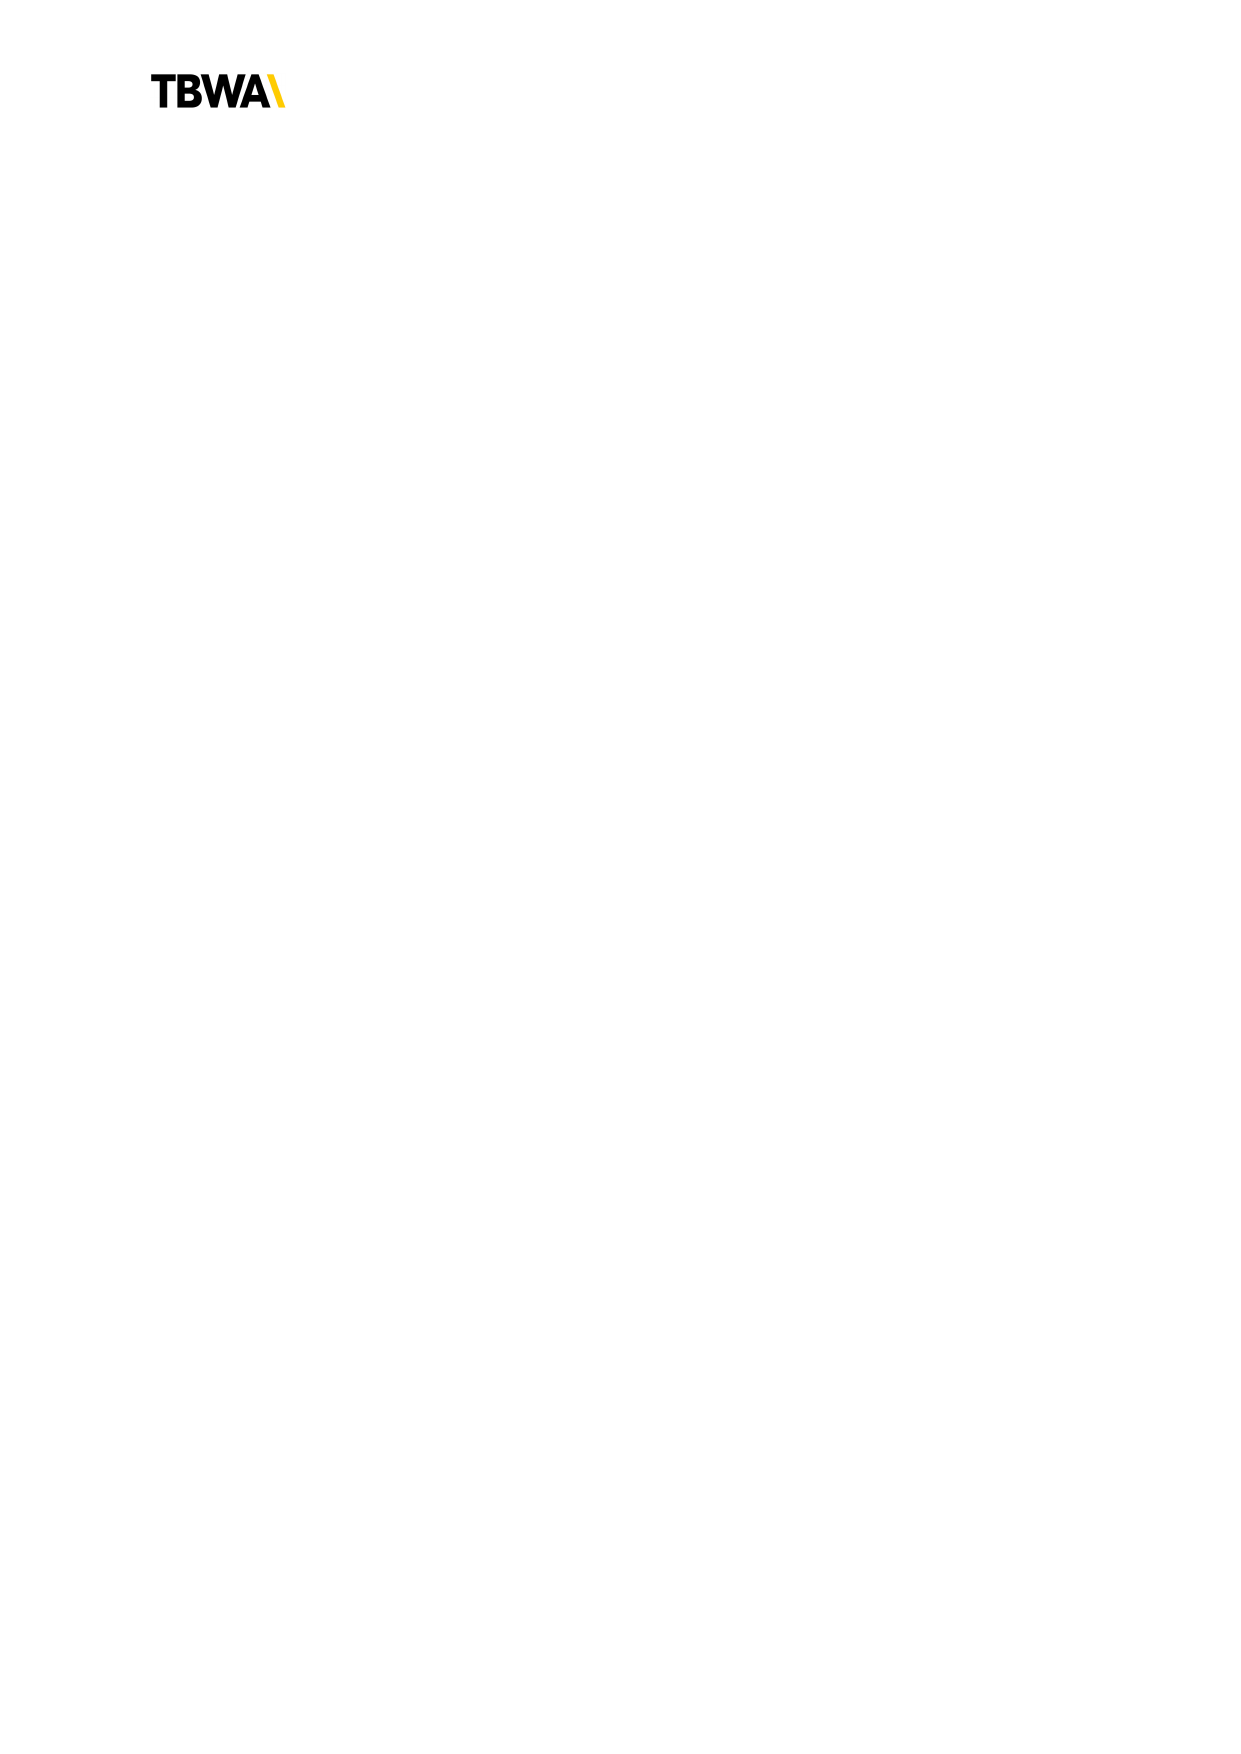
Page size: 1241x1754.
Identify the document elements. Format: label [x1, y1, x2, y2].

picture [150, 73, 286, 110]
